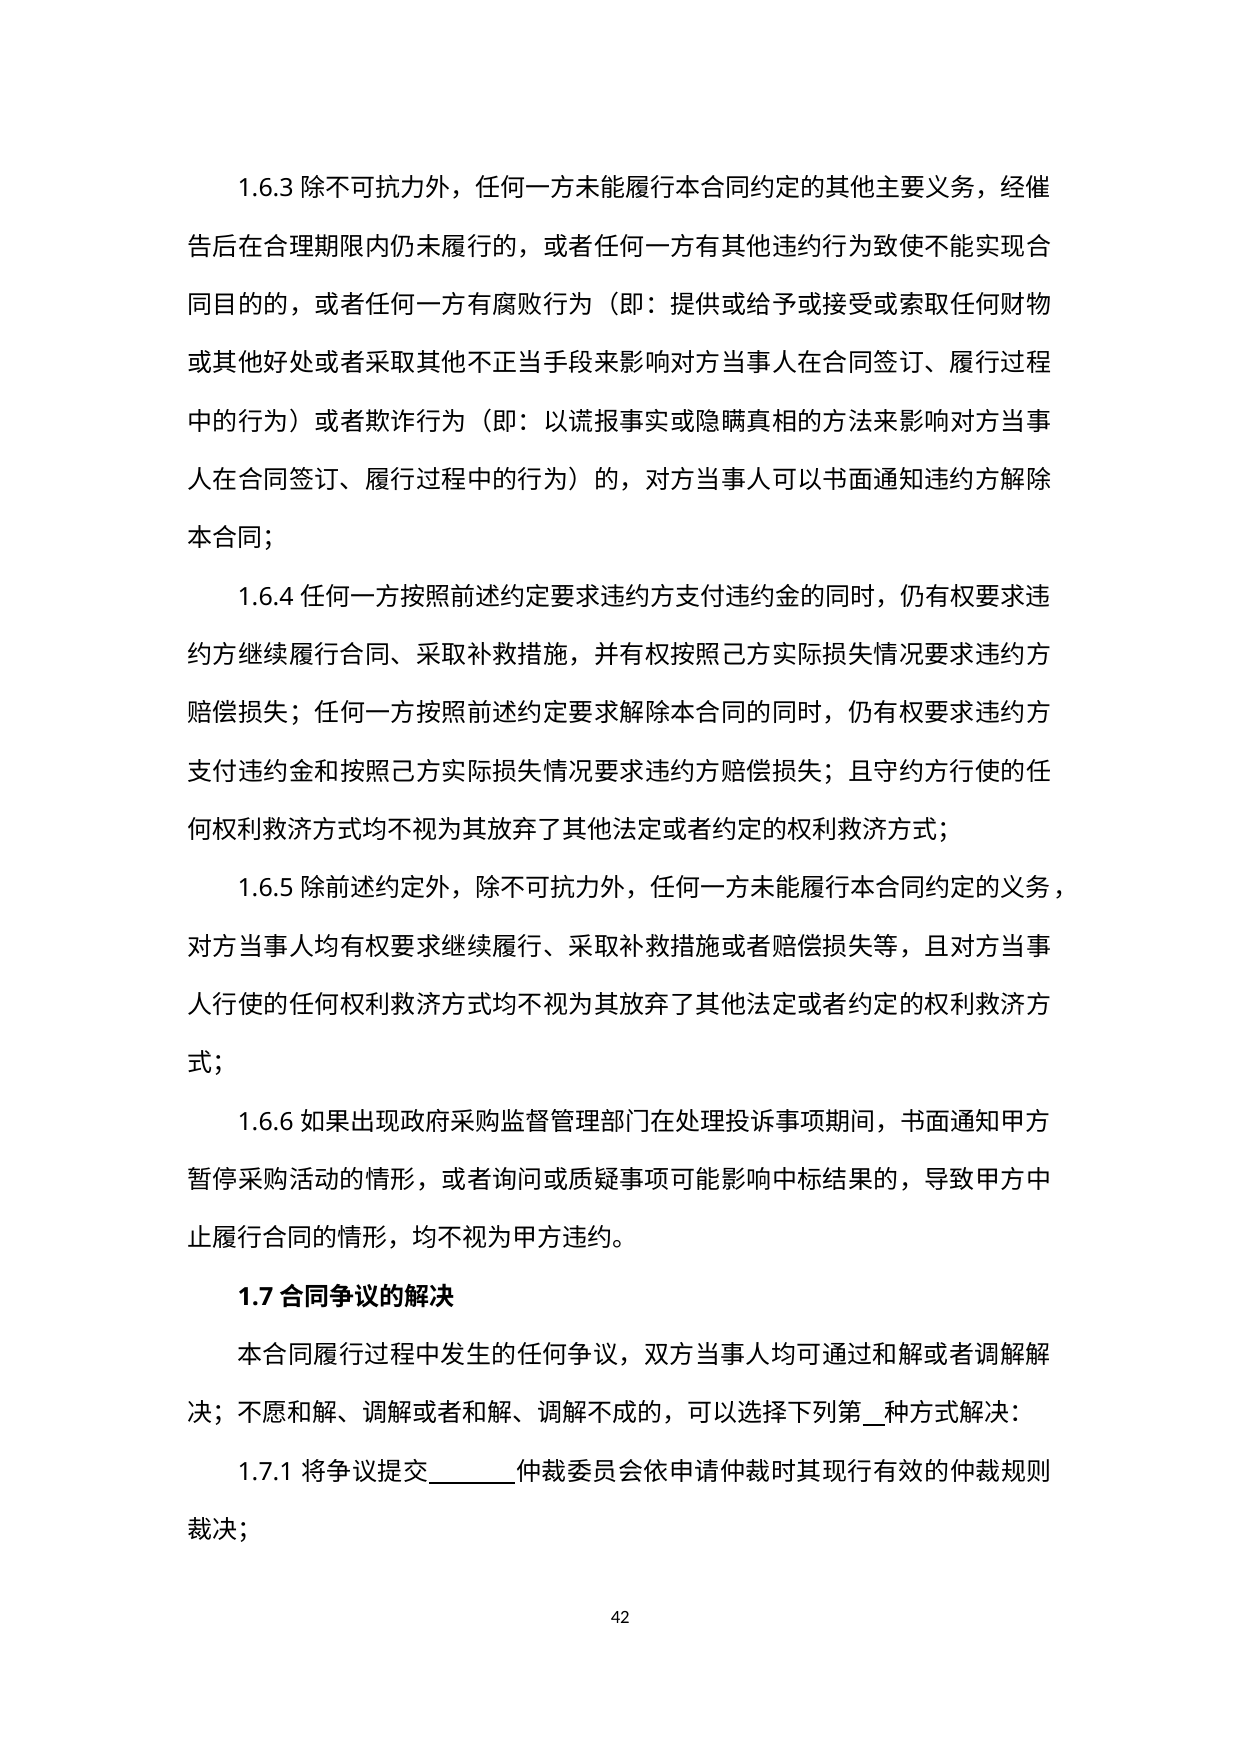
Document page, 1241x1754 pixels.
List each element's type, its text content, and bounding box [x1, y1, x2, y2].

text 1.6.4 任何一方按照前述约定要求违约方支付违约金的同时，仍有权要求违约方继续履行合同、采取补救措施，并有权按照己方实际损失情况要求违约方赔偿损失；任何一方按照前述约定要求解除本合同的同时，仍有权要求违约方支付违约金和按照己方实际损失情况要求违约方赔偿损失；且守约方行使的任何权利救济方式均不视为其放弃了其他法定或者约定的权利救济方式； [187, 558, 1053, 850]
text 本合同履行过程中发生的任何争议，双方当事人均可通过和解或者调解解决；不愿和解、调解或者和解、调解不成的，可以选择下列第 种方式解决： [187, 1317, 1053, 1433]
text 1.7.1 将争议提交 仲裁委员会依申请仲裁时其现行有效的仲裁规则裁决； [187, 1433, 1053, 1550]
text 1.6.6 如果出现政府采购监督管理部门在处理投诉事项期间，书面通知甲方暂停采购活动的情形，或者询问或质疑事项可能影响中标结果的，导致甲方中止履行合同的情形，均不视为甲方违约。 [187, 1083, 1053, 1258]
text 1.6.3 除不可抗力外，任何一方未能履行本合同约定的其他主要义务，经催告后在合理期限内仍未履行的，或者任何一方有其他违约行为致使不能实现合同目的的，或者任何一方有腐败行为（即：提供或给予或接受或索取任何财物或其他好处或者采取其他不正当手段来影响对方当事人在合同签订、履行过程中的行为）或者欺诈行为（即：以谎报事实或隐瞒真相的方法来影响对方当事人在合同签订、履行过程中的行为）的，对方当事人可以书面通知违约方解除本合同； [187, 150, 1053, 558]
text 1.6.5 除前述约定外，除不可抗力外，任何一方未能履行本合同约定的义务，对方当事人均有权要求继续履行、采取补救措施或者赔偿损失等，且对方当事人行使的任何权利救济方式均不视为其放弃了其他法定或者约定的权利救济方式； [187, 850, 1053, 1083]
text 1.7 合同争议的解决 [187, 1258, 1053, 1317]
